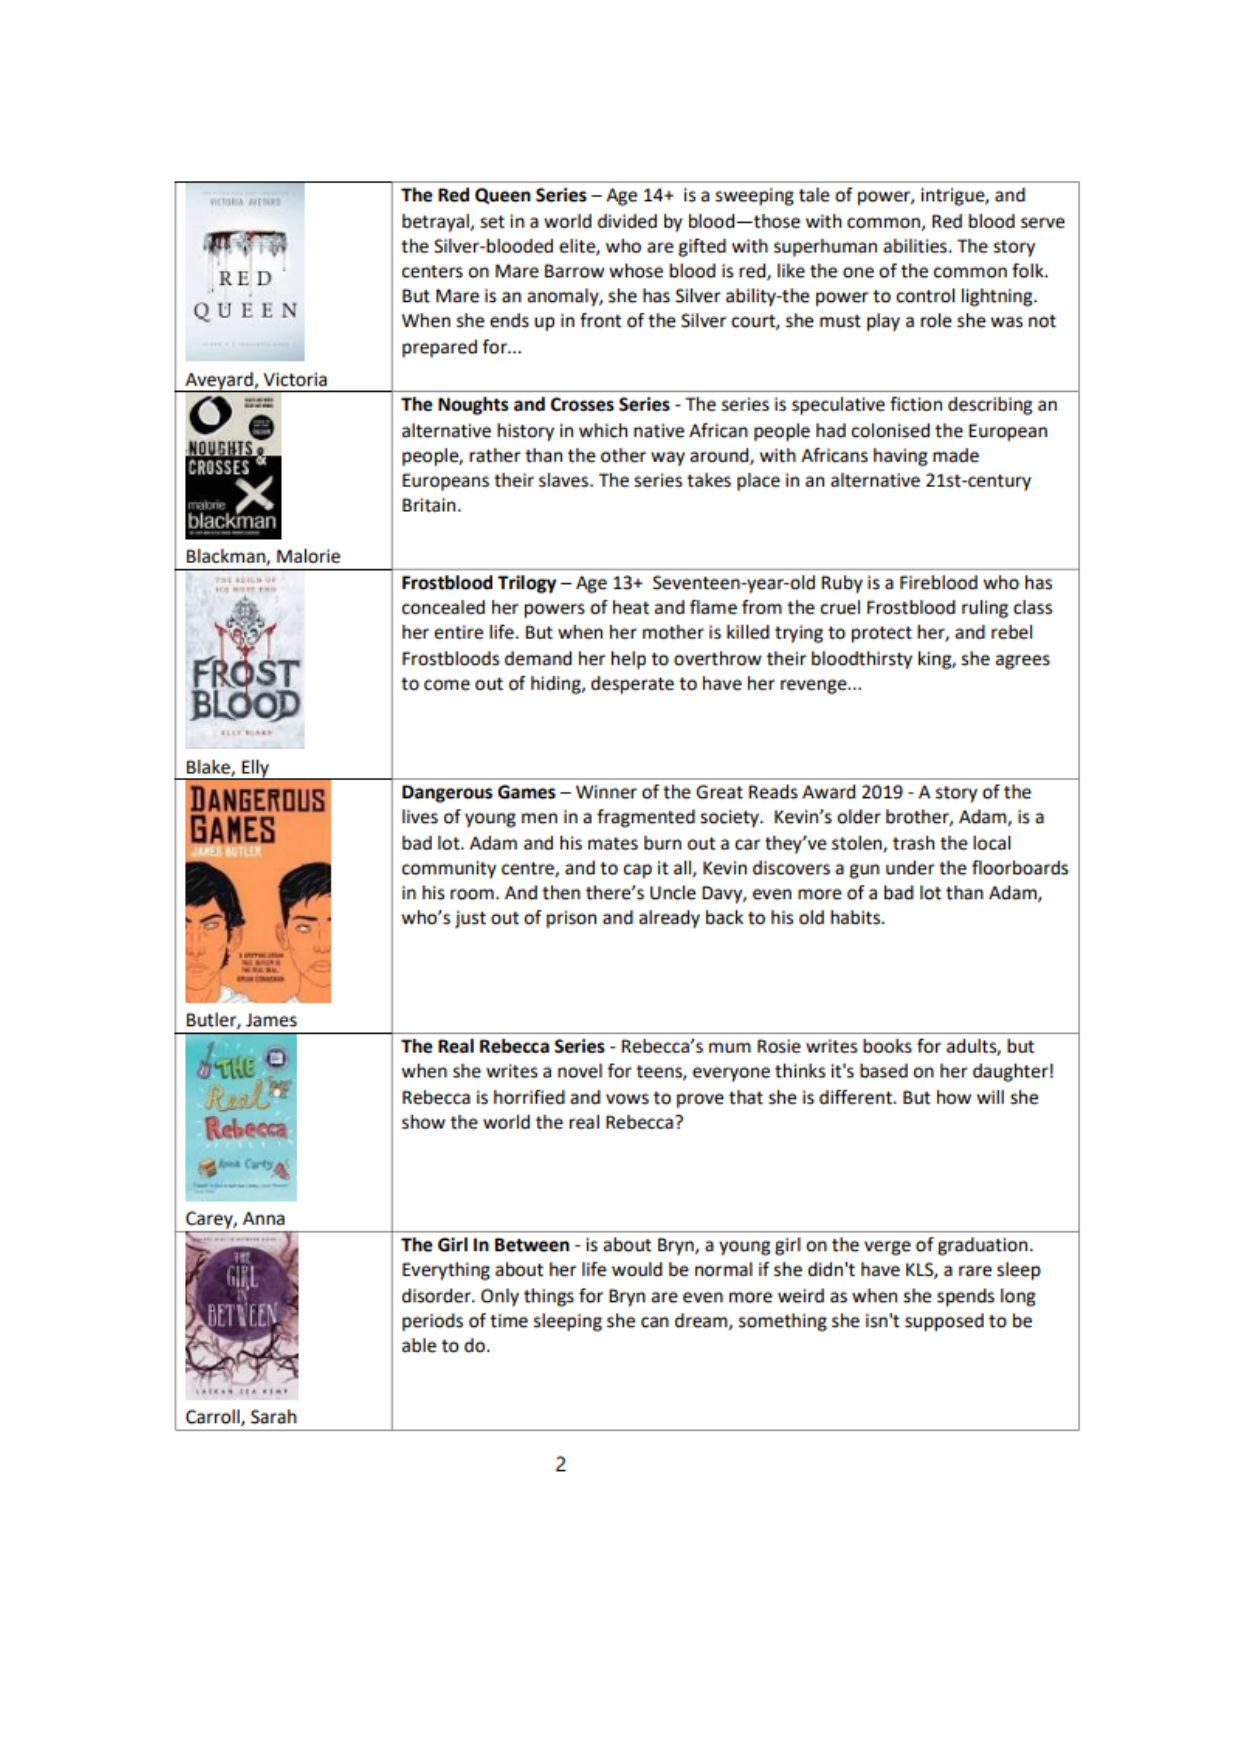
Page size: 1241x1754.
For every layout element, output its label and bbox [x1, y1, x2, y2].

picture [150, 150, 1091, 1498]
